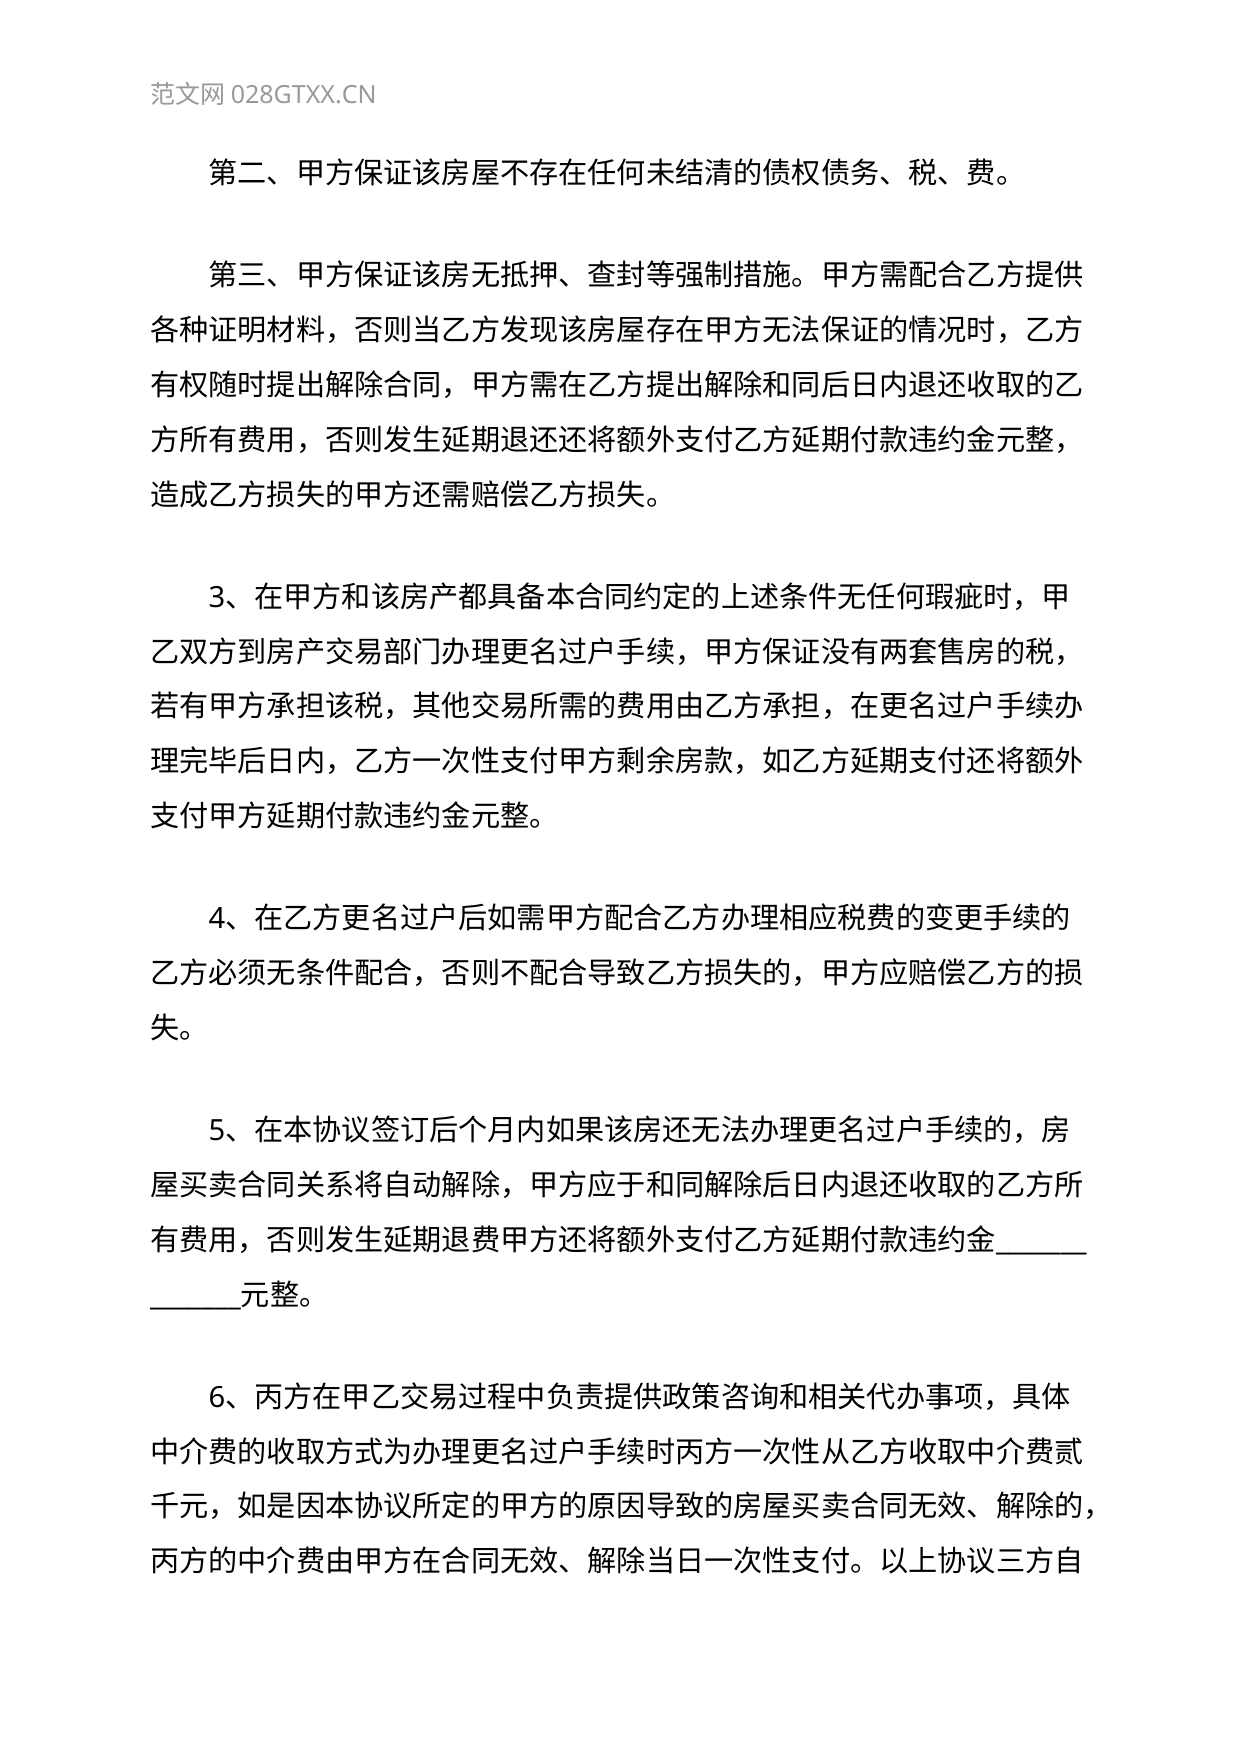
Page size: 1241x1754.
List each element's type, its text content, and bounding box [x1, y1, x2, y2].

text 4、在乙方更名过户后如需甲方配合乙方办理相应税费的变更手续的乙方必须无条件配合，否则不配合导致乙方损失的，甲方应赔偿乙方的损失。 [150, 894, 1090, 1047]
text 第三、甲方保证该房无抵押、查封等强制措施。甲方需配合乙方提供各种证明材料，否则当乙方发现该房屋存在甲方无法保证的情况时，乙方有权随时提出解除合同，甲方需在乙方提出解除和同后日内退还收取的乙方所有费用，否则发生延期退还还将额外支付乙方延期付款违约金元整，造成乙方损失的甲方还需赔偿乙方损失。 [150, 252, 1090, 514]
text 第二、甲方保证该房屋不存在任何未结清的债权债务、税、费。 [150, 150, 1090, 192]
text 3、在甲方和该房产都具备本合同约定的上述条件无任何瑕疵时，甲乙双方到房产交易部门办理更名过户手续，甲方保证没有两套售房的税，若有甲方承担该税，其他交易所需的费用由乙方承担，在更名过户手续办理完毕后日内，乙方一次性支付甲方剩余房款，如乙方延期支付还将额外支付甲方延期付款违约金元整。 [150, 573, 1090, 835]
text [150, 1373, 1090, 1580]
text 5、在本协议签订后个月内如果该房还无法办理更名过户手续的，房屋买卖合同关系将自动解除，甲方应于和同解除后日内退还收取的乙方所有费用，否则发生延期退费甲方还将额外支付乙方延期付款违约金______________元整。 [150, 1106, 1090, 1313]
